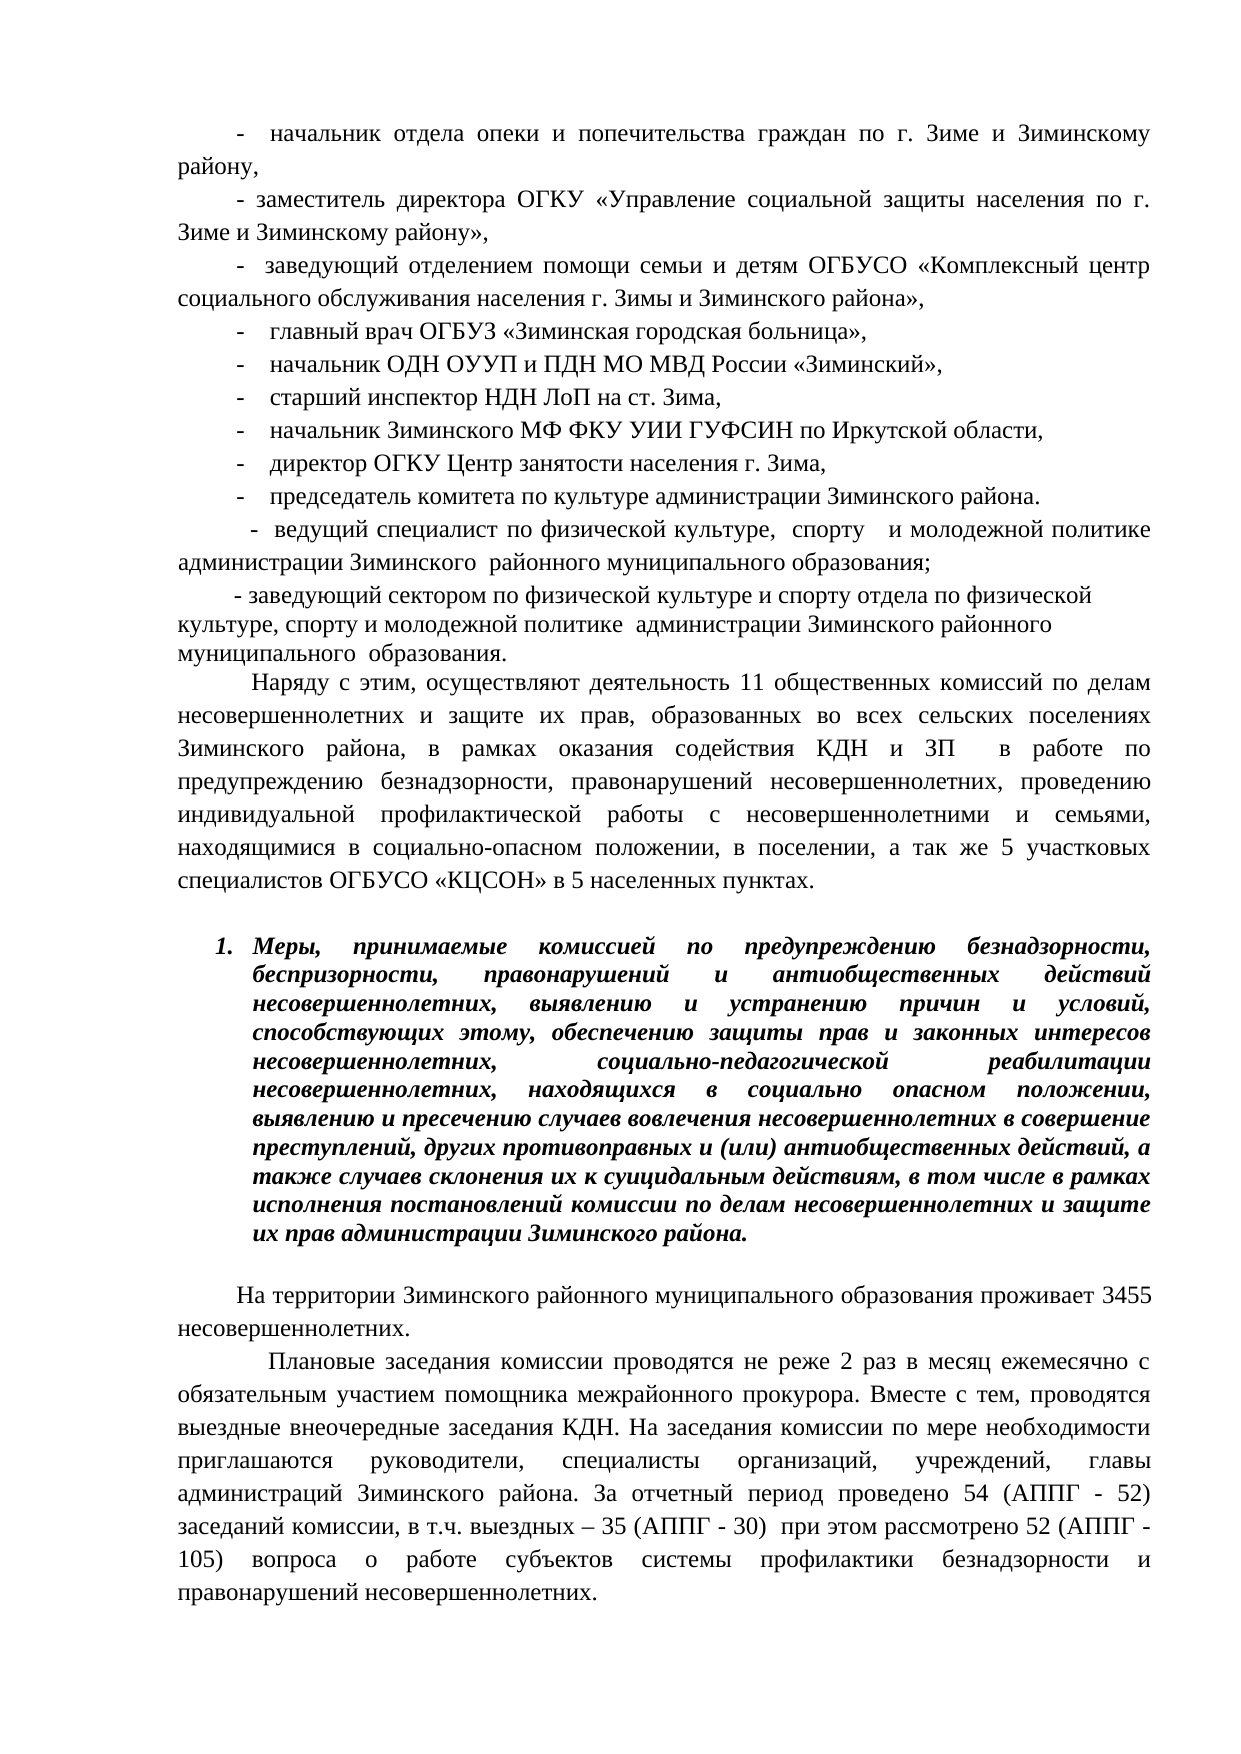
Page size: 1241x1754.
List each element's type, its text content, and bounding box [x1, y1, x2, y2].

text - заведующий отделением помощи семьи и детям ОГБУСО «Комплексный центр социального обслуживания населения г. Зимы и Зиминского района», [177, 250, 1152, 312]
list Меры, принимаемые комиссией по предупреждению безнадзорности, беспризорности, правонарушений и антиобщественных действий несовершеннолетних, выявлению и устранению причин и условий, способствующих этому, обеспечению защиты прав и законных интересов несовершеннолетних, социально-педагогической реабилитации несовершеннолетних, находящихся в социально опасном положении, выявлению и пресечению случаев вовлечения несовершеннолетних в совершение преступлений, других противоправных и (или) антиобщественных действий, а также случаев склонения их к суицидальным действиям, в том числе в рамках исполнения постановлений комиссии по делам несовершеннолетних и защите их прав администрации Зиминского района. [215, 931, 1152, 1247]
text - начальник ОДН ОУУП и ПДН МО МВД России «Зиминский», [177, 349, 1152, 378]
text - ведущий специалист по физической культуре, спорту и молодежной политике администрации Зиминского районного муниципального образования; [178, 514, 1152, 576]
text Плановые заседания комиссии проводятся не реже 2 раз в месяц ежемесячно с обязательным участием помощника межрайонного прокурора. Вместе с тем, проводятся выездные внеочередные заседания КДН. На заседания комиссии по мере необходимости приглашаются руководители, специалисты организаций, учреждений, главы администраций Зиминского района. За отчетный период проведено 54 (АППГ - 52) заседаний комиссии, в т.ч. выездных – 35 (АППГ - 30) при этом рассмотрено 52 (АППГ - 105) вопроса о работе субъектов системы профилактики безнадзорности и правонарушений несовершеннолетних. [177, 1346, 1152, 1606]
text - начальник отдела опеки и попечительства граждан по г. Зиме и Зиминскому району, [177, 118, 1152, 180]
text - начальник Зиминского МФ ФКУ УИИ ГУФСИН по Иркутской области, [177, 415, 1152, 444]
text - главный врач ОГБУЗ «Зиминская городская больница», [177, 316, 1152, 345]
text - председатель комитета по культуре администрации Зиминского района. [177, 481, 1152, 510]
text - директор ОГКУ Центр занятости населения г. Зима, [177, 448, 1152, 477]
text Наряду с этим, осуществляют деятельность 11 общественных комиссий по делам несовершеннолетних и защите их прав, образованных во всех сельских поселениях Зиминского района, в рамках оказания содействия КДН и ЗП в работе по предупреждению безнадзорности, правонарушений несовершеннолетних, проведению индивидуальной профилактической работы с несовершеннолетними и семьями, находящимися в социально-опасном положении, в поселении, а так же 5 участковых специалистов ОГБУСО «КЦСОН» в 5 населенных пунктах. [177, 667, 1152, 893]
text - заместитель директора ОГКУ «Управление социальной защиты населения по г. Зиме и Зиминскому району», [177, 184, 1152, 246]
text - старший инспектор НДН ЛоП на ст. Зима, [177, 382, 1152, 411]
text - заведующий сектором по физической культуре и спорту отдела по физической культуре, спорту и молодежной политике администрации Зиминского районного муниципального образования. [177, 580, 1152, 667]
text На территории Зиминского районного муниципального образования проживает 3455 несовершеннолетних. [177, 1280, 1152, 1342]
